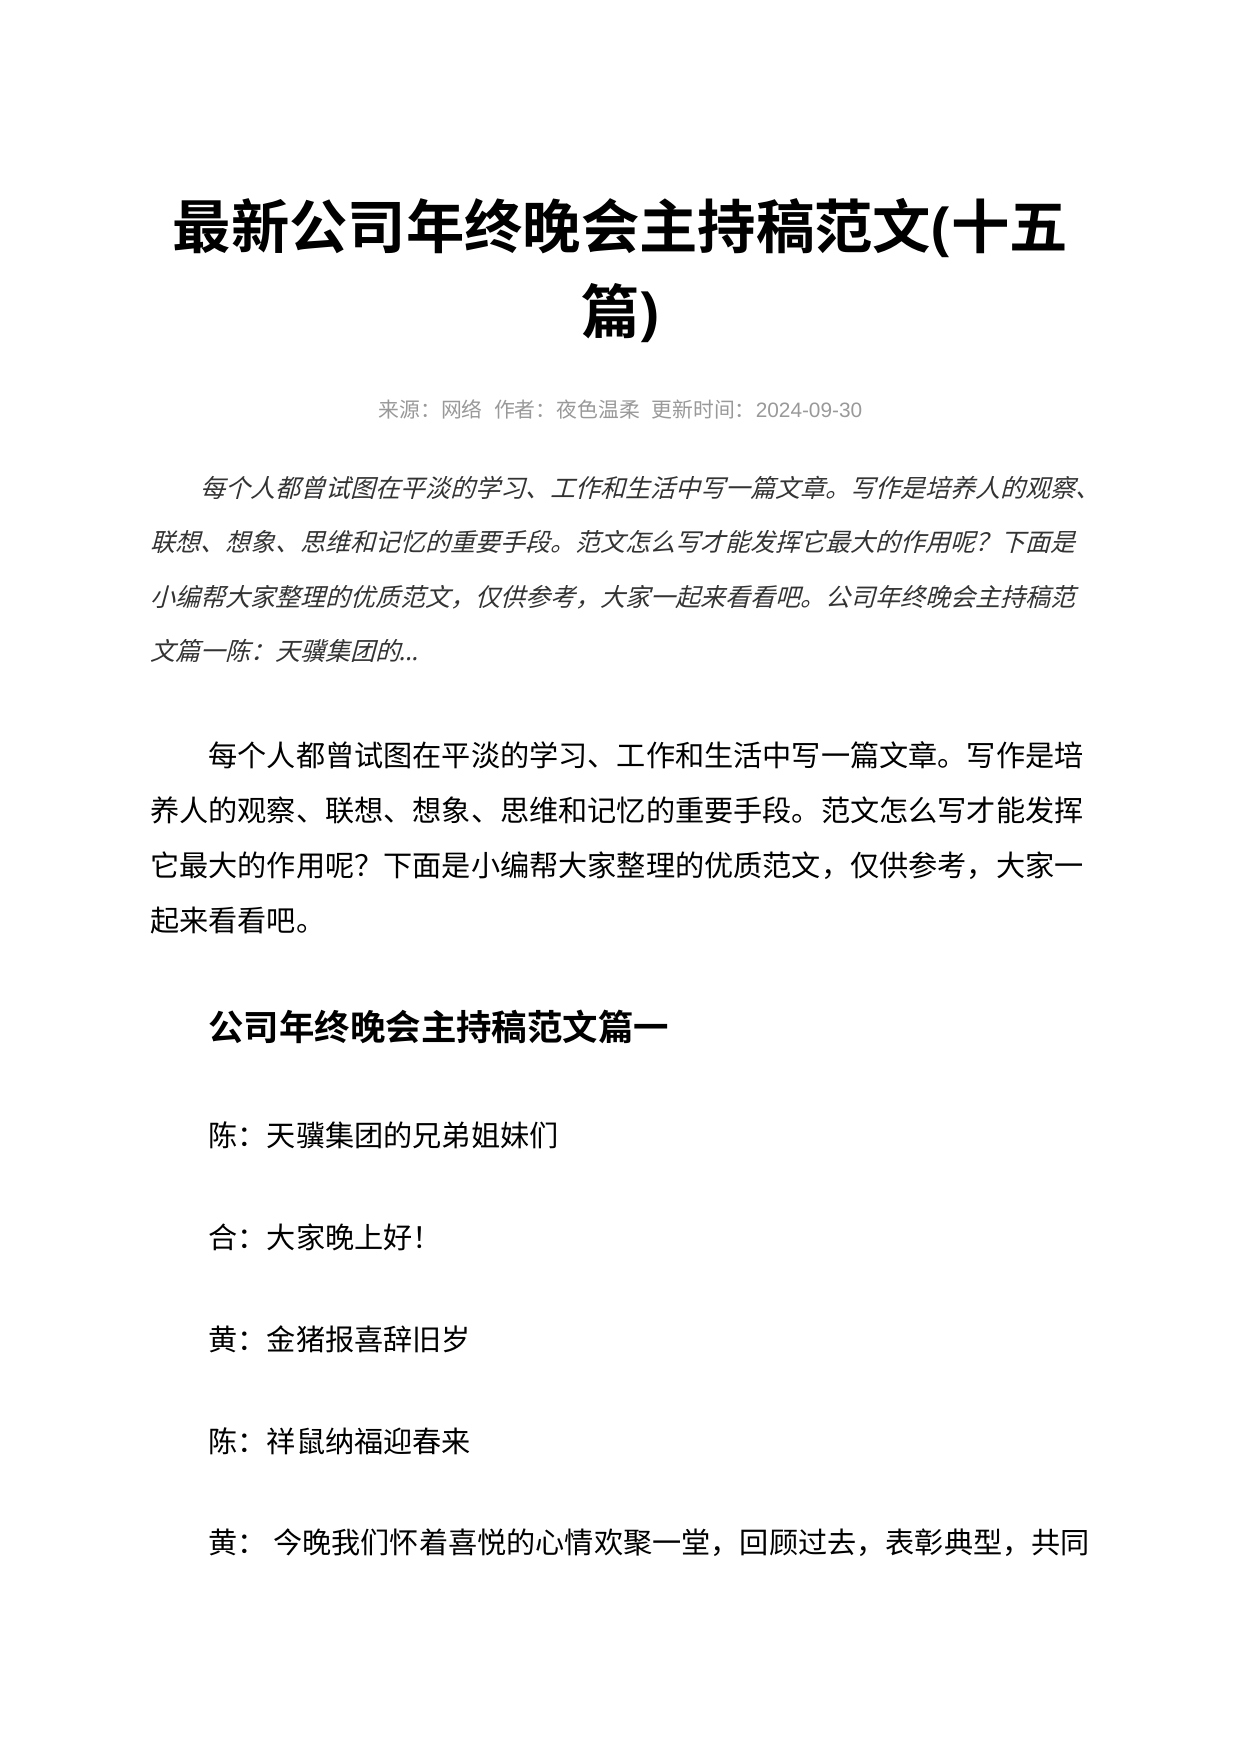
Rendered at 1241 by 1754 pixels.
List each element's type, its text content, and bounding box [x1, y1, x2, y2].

text 黄：金猪报喜辞旧岁 [150, 1316, 1090, 1359]
text 每个人都曾试图在平淡的学习、工作和生活中写一篇文章。写作是培养人的观察、联想、想象、思维和记忆的重要手段。范文怎么写才能发挥它最大的作用呢？下面是小编帮大家整理的优质范文，仅供参考，大家一起来看看吧。 [150, 733, 1090, 940]
text 陈：天骥集团的兄弟姐妹们 [150, 1113, 1090, 1155]
text 合：大家晚上好！ [150, 1214, 1090, 1257]
subtitle 最新公司年终晚会主持稿范文(十五篇) [150, 181, 1090, 351]
text 陈：祥鼠纳福迎春来 [150, 1418, 1090, 1460]
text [150, 1520, 1090, 1562]
text 来源：网络 作者：夜色温柔 更新时间：2024-09-30 [150, 398, 1090, 422]
text 公司年终晚会主持稿范文篇一 [150, 999, 1090, 1051]
text 每个人都曾试图在平淡的学习、工作和生活中写一篇文章。写作是培养人的观察、联想、想象、思维和记忆的重要手段。范文怎么写才能发挥它最大的作用呢？下面是小编帮大家整理的优质范文，仅供参考，大家一起来看看吧。公司年终晚会主持稿范文篇一陈：天骥集团的... [150, 468, 1090, 668]
